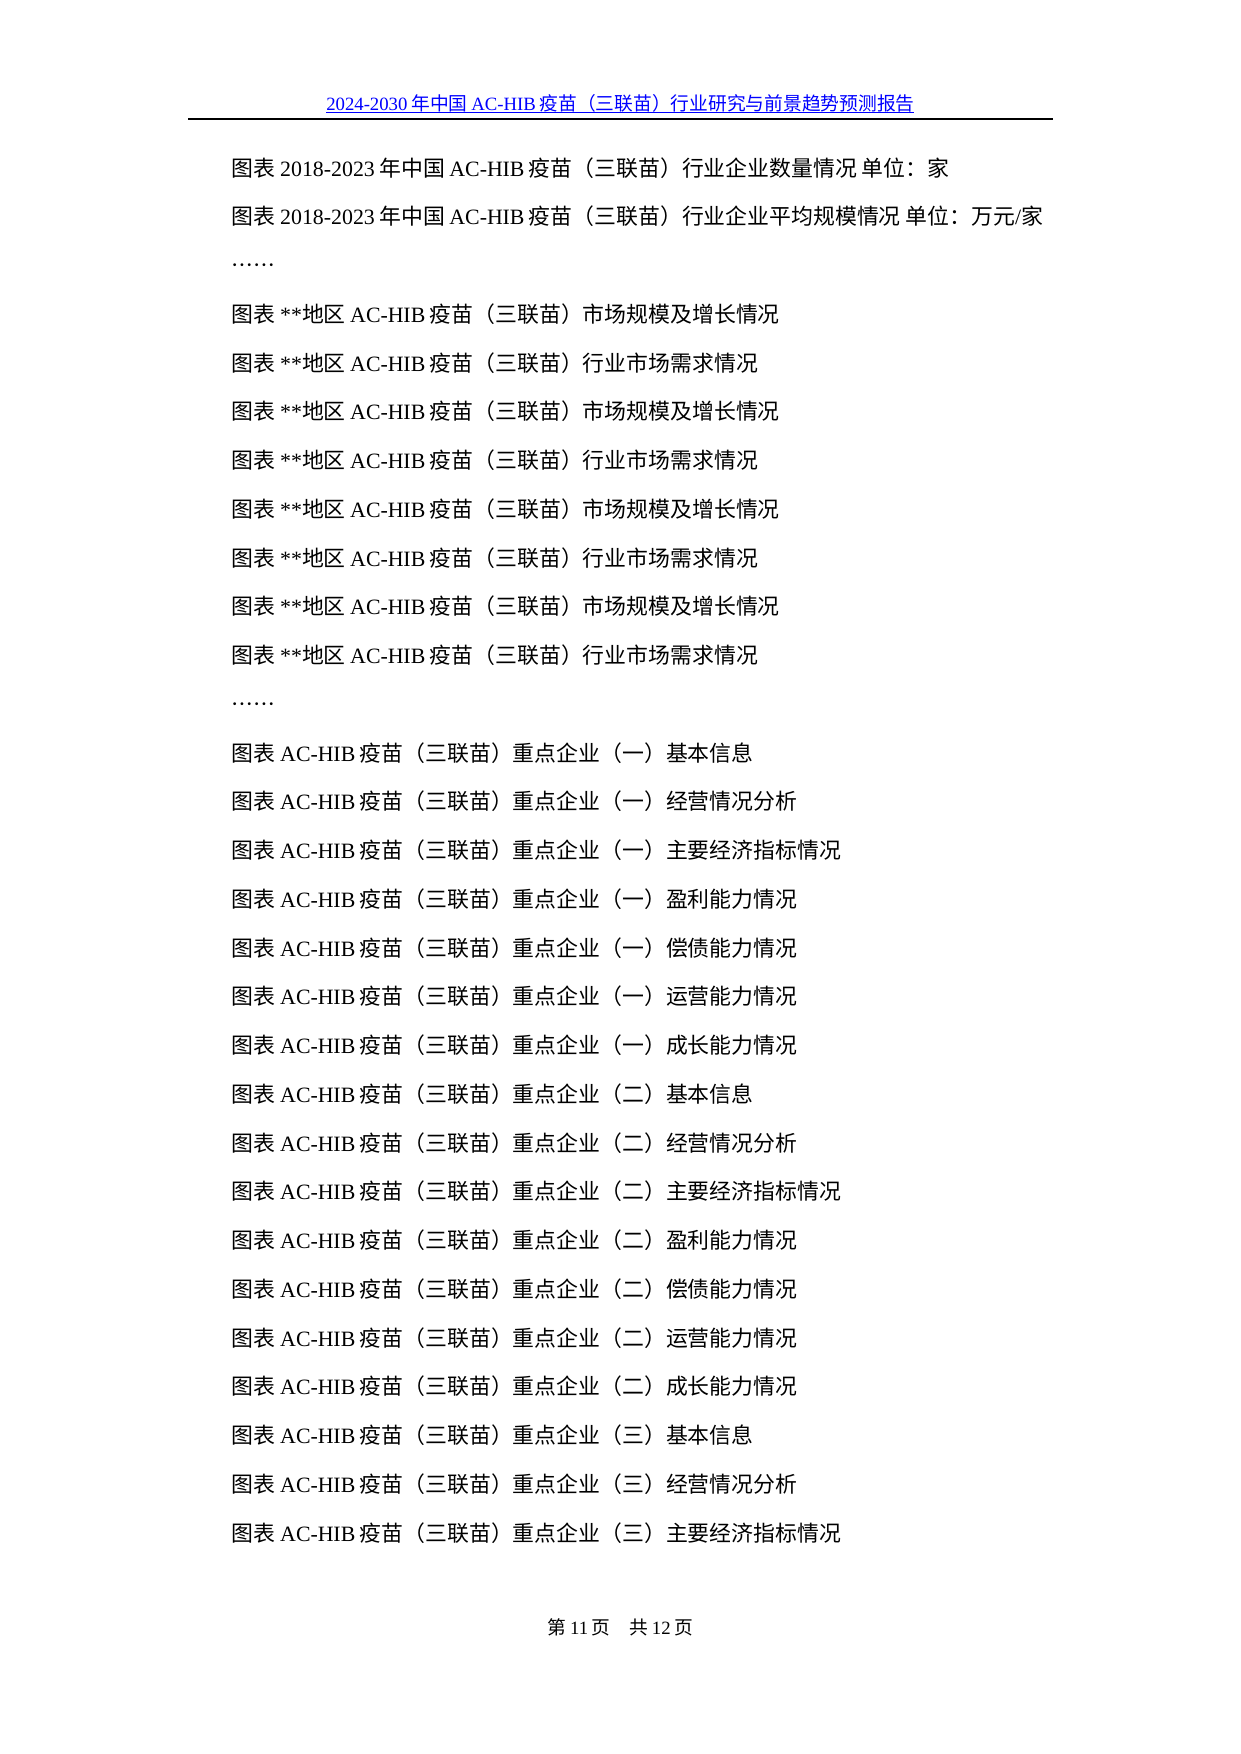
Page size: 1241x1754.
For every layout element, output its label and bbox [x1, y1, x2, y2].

text [187, 150, 1053, 1548]
